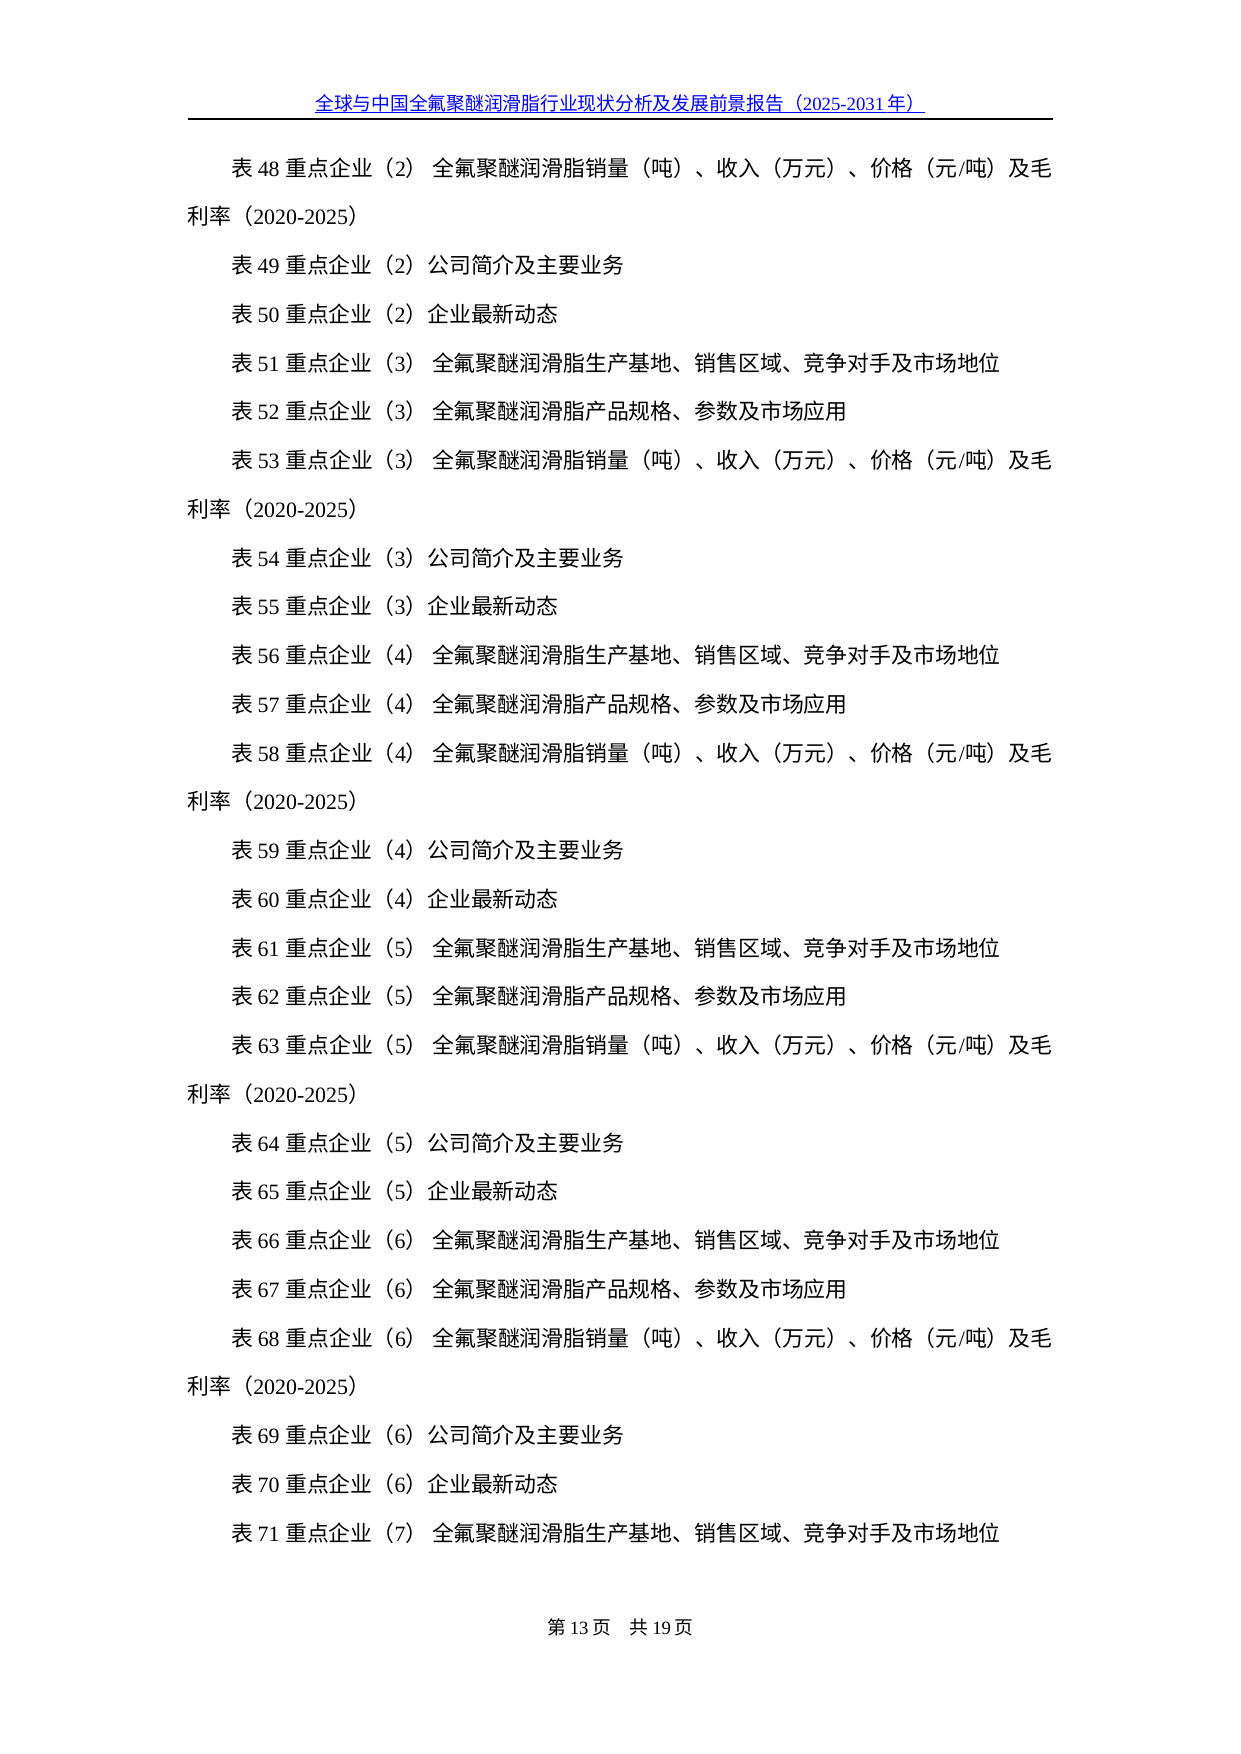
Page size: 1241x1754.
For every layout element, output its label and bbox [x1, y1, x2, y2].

text [187, 150, 1053, 1548]
